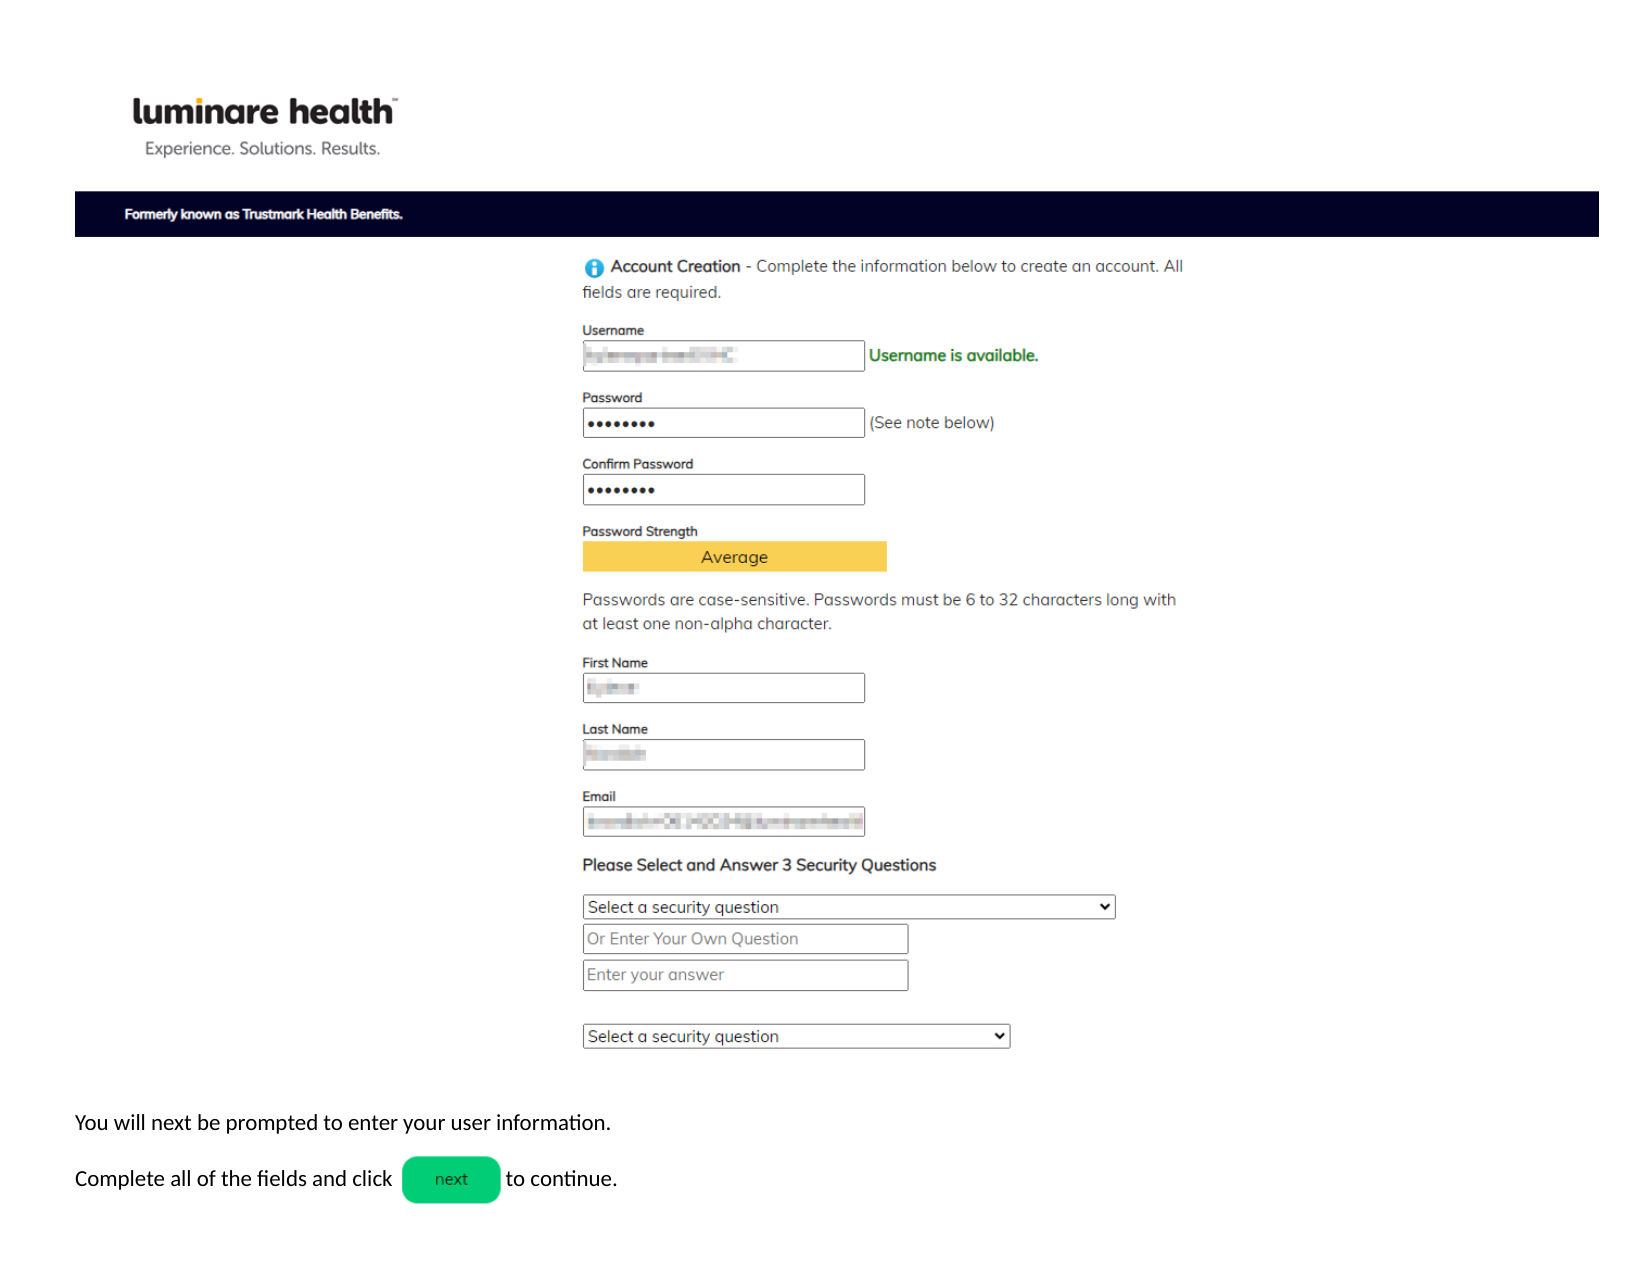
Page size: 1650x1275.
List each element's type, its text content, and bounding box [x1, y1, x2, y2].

text Complete all of the fields and click to continue. [75, 1164, 400, 1192]
picture [400, 1151, 504, 1210]
picture [75, 75, 1599, 1052]
text You will next be prompted to enter your user information. [75, 1108, 1575, 1136]
text Complete all of the fields and click to continue. [504, 1164, 1575, 1192]
